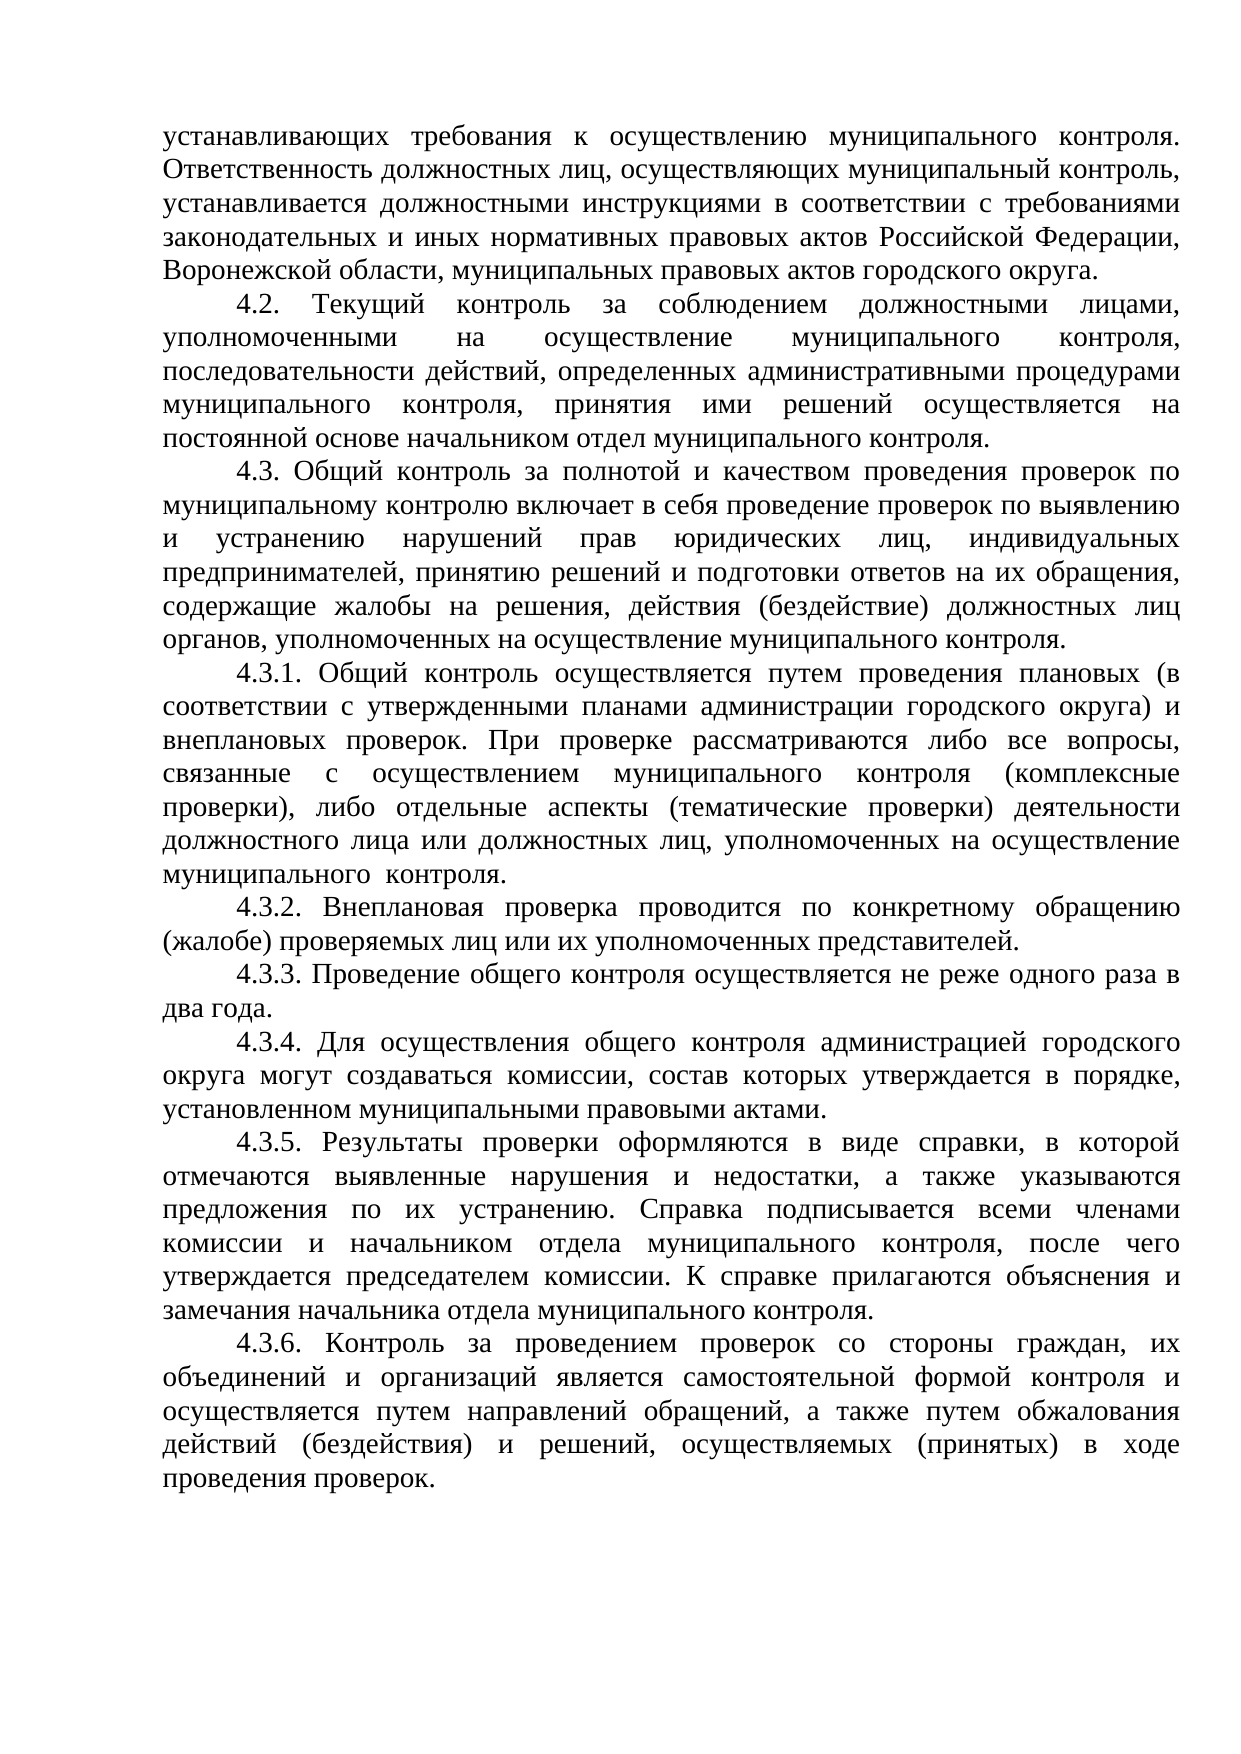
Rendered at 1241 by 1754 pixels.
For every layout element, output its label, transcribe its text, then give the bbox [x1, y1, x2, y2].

text 4.2. Текущий контроль за соблюдением должностными лицами, уполномоченными на осуществление муниципального контроля, последовательности действий, определенных административными процедурами муниципального контроля, принятия ими решений осуществляется на постоянной основе начальником отдел муниципального контроля. [162, 286, 1181, 453]
text 4.3.5. Результаты проверки оформляются в виде справки, в которой отмечаются выявленные нарушения и недостатки, а также указываются предложения по их устранению. Справка подписывается всеми членами комиссии и начальником отдела муниципального контроля, после чего утверждается председателем комиссии. К справке прилагаются объяснения и замечания начальника отдела муниципального контроля. [162, 1124, 1181, 1326]
text 4.3. Общий контроль за полнотой и качеством проведения проверок по муниципальному контролю включает в себя проведение проверок по выявлению и устранению нарушений прав юридических лиц, индивидуальных предпринимателей, принятию решений и подготовки ответов на их обращения, содержащие жалобы на решения, действия (бездействие) должностных лиц органов, уполномоченных на осуществление муниципального контроля. [162, 453, 1181, 655]
text 4.3.6. Контроль за проведением проверок со стороны граждан, их объединений и организаций является самостоятельной формой контроля и осуществляется путем направлений обращений, а также путем обжалования действий (бездействия) и решений, осуществляемых (принятых) в ходе проведения проверок. [162, 1326, 1181, 1493]
text 4.3.4. Для осуществления общего контроля администрацией городского округа могут создаваться комиссии, состав которых утверждается в порядке, установленном муниципальными правовыми актами. [162, 1024, 1181, 1124]
text 4.3.3. Проведение общего контроля осуществляется не реже одного раза в два года. [162, 957, 1181, 1024]
text 4.3.1. Общий контроль осуществляется путем проведения плановых (в соответствии с утвержденными планами администрации городского округа) и внеплановых проверок. При проверке рассматриваются либо все вопросы, связанные с осуществлением муниципального контроля (комплексные проверки), либо отдельные аспекты (тематические проверки) деятельности должностного лица или должностных лиц, уполномоченных на осуществление муниципального контроля. [162, 655, 1181, 889]
text 4.3.2. Внеплановая проверка проводится по конкретному обращению (жалобе) проверяемых лиц или их уполномоченных представителей. [162, 889, 1181, 957]
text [162, 118, 1181, 286]
